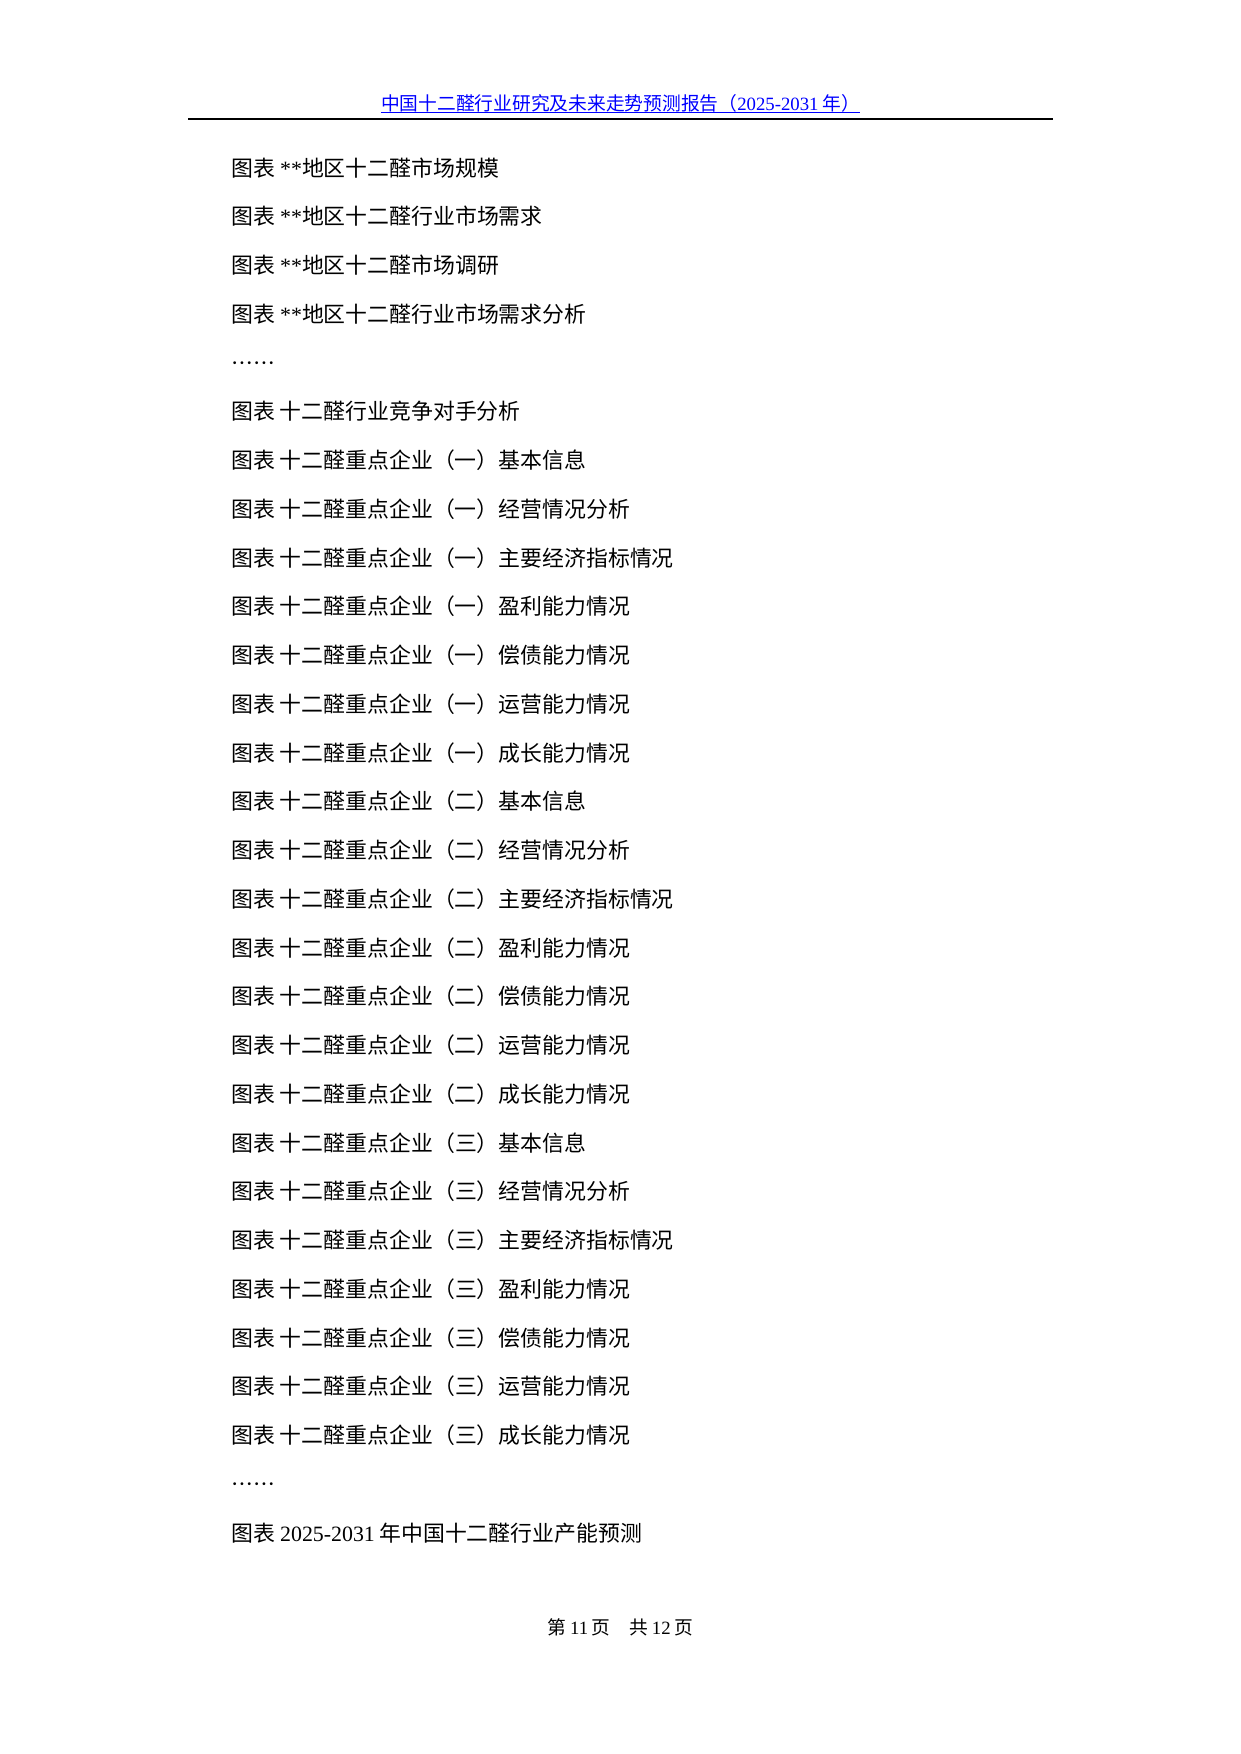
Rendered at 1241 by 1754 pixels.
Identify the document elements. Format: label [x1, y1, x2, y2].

text [187, 150, 1053, 1548]
